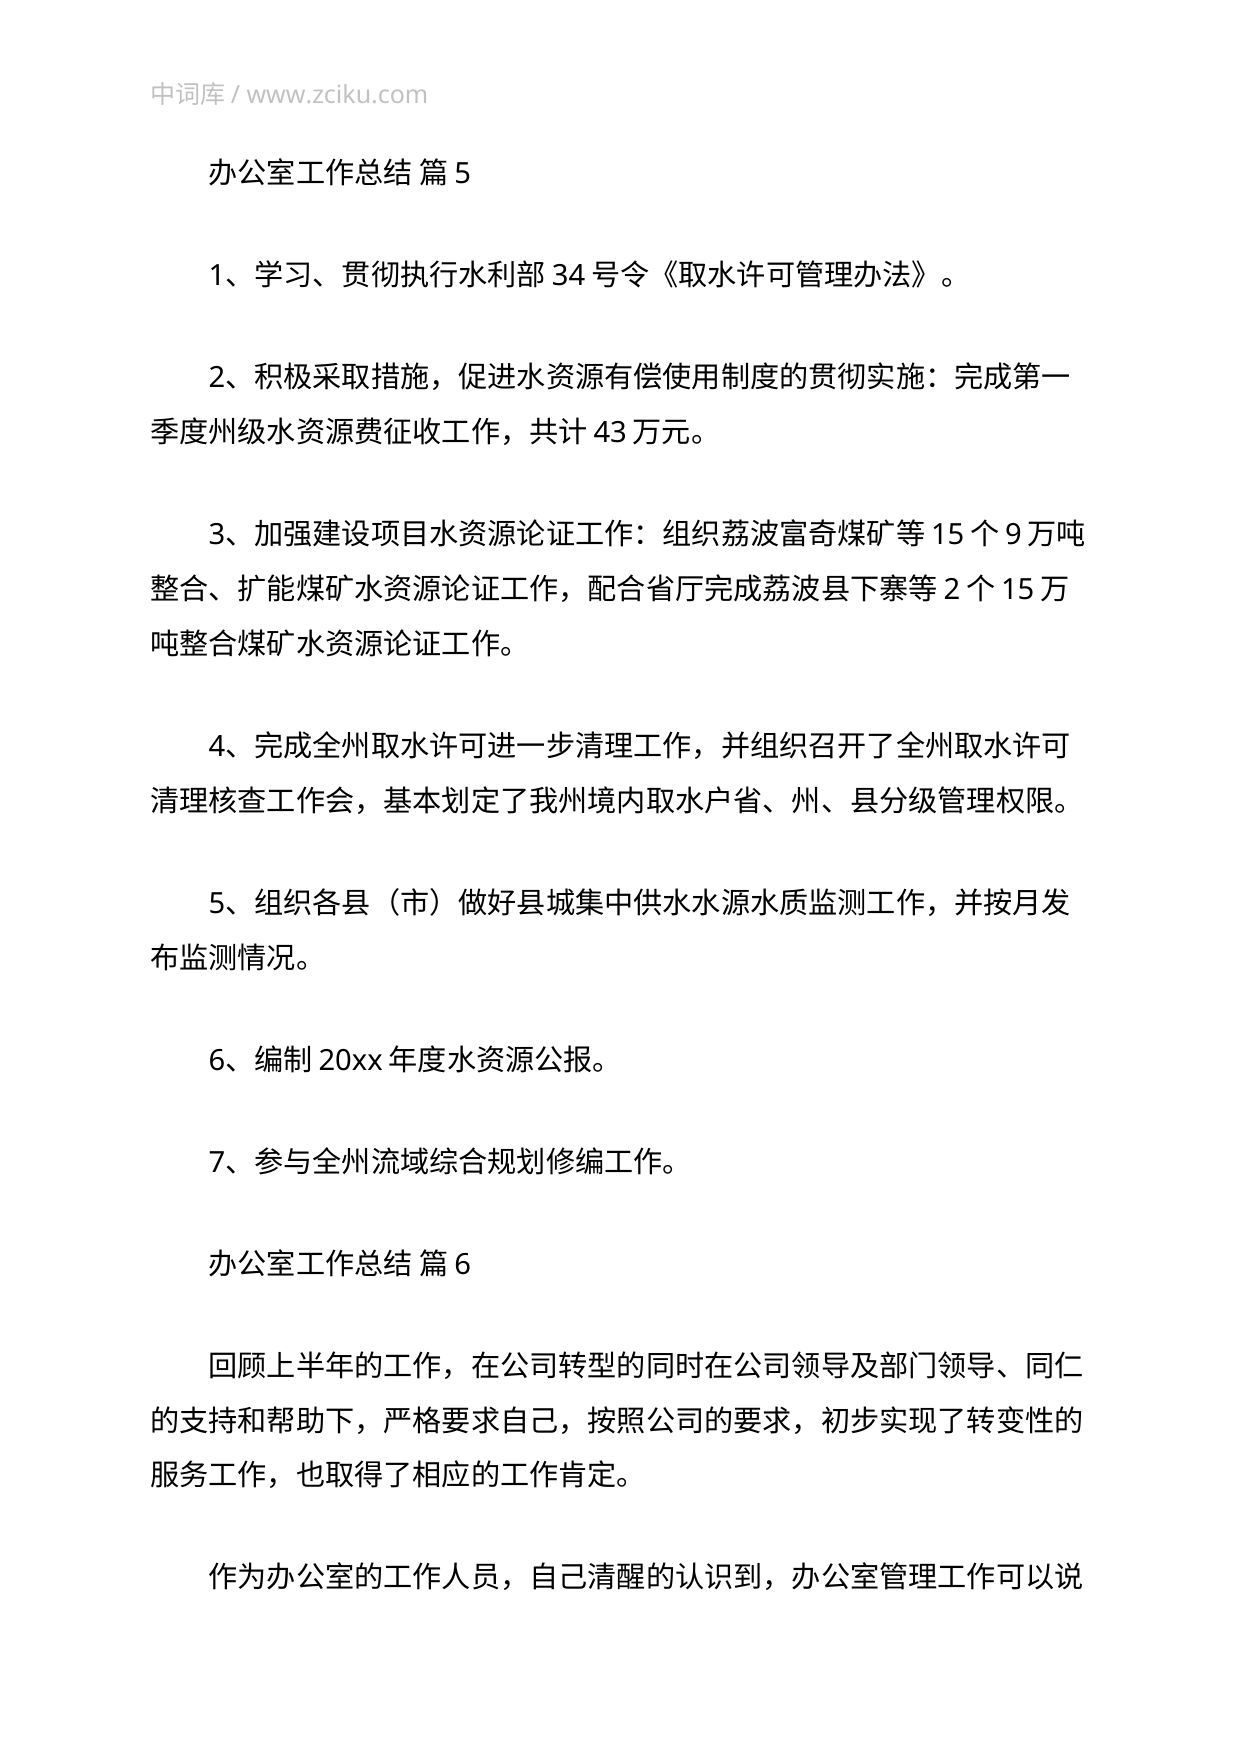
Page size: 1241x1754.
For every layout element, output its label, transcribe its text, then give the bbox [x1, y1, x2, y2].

text 1、学习、贯彻执行水利部34号令《取水许可管理办法》。 [150, 252, 1090, 294]
text 办公室工作总结 篇5 [150, 150, 1090, 192]
text 办公室工作总结 篇6 [150, 1240, 1090, 1283]
text 回顾上半年的工作，在公司转型的同时在公司领导及部门领导、同仁的支持和帮助下，严格要求自己，按照公司的要求，初步实现了转变性的服务工作，也取得了相应的工作肯定。 [150, 1342, 1090, 1494]
text 6、编制20xx年度水资源公报。 [150, 1036, 1090, 1079]
text 3、加强建设项目水资源论证工作：组织荔波富奇煤矿等15个9万吨整合、扩能煤矿水资源论证工作，配合省厅完成荔波县下寨等2个15万吨整合煤矿水资源论证工作。 [150, 511, 1090, 663]
text 4、完成全州取水许可进一步清理工作，并组织召开了全州取水许可清理核查工作会，基本划定了我州境内取水户省、州、县分级管理权限。 [150, 723, 1090, 820]
text 2、积极采取措施，促进水资源有偿使用制度的贯彻实施：完成第一季度州级水资源费征收工作，共计43万元。 [150, 354, 1090, 451]
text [150, 1554, 1090, 1596]
text 5、组织各县（市）做好县城集中供水水源水质监测工作，并按月发布监测情况。 [150, 879, 1090, 977]
text 7、参与全州流域综合规划修编工作。 [150, 1138, 1090, 1181]
